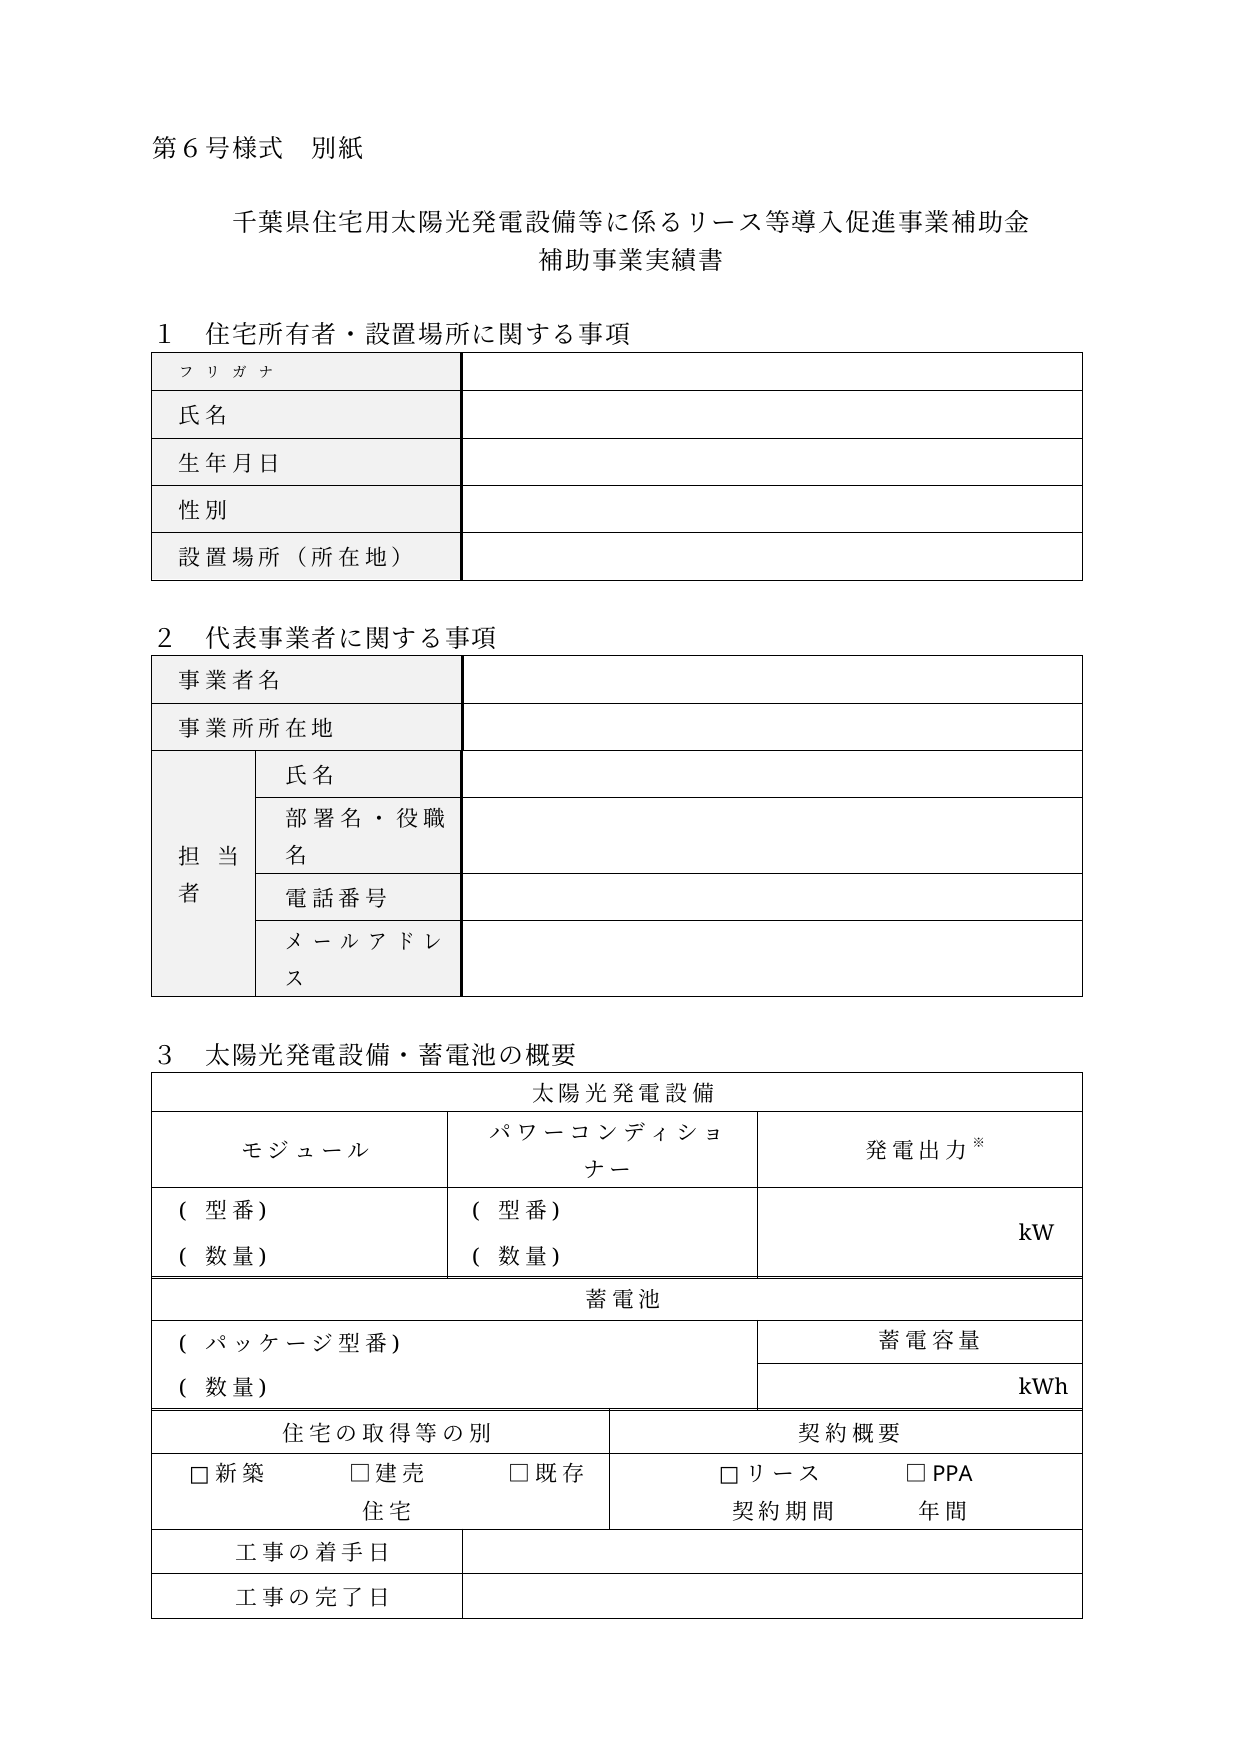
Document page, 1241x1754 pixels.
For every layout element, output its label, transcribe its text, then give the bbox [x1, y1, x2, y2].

table_cell 蓄電容量 [758, 1321, 1082, 1363]
text ２ 代表事業者に関する事項 [120, 618, 1112, 655]
table_cell kWh [758, 1364, 1082, 1408]
text 千葉県住宅用太陽光発電設備等に係るリース等導入促進事業補助金 [152, 202, 1112, 240]
table_cell [463, 751, 1082, 797]
table_header [463, 353, 1082, 390]
table_cell [463, 391, 1082, 438]
text ３ 太陽光発電設備・蓄電池の概要 [120, 1034, 1112, 1072]
table_header 事業者名 [152, 656, 461, 703]
table_header 太陽光発電設備 [152, 1073, 1082, 1111]
text 第６号様式 別紙 [152, 127, 1112, 165]
table_cell 工事の完了日 [152, 1574, 462, 1618]
table_cell パワーコンディショナー [448, 1112, 757, 1187]
table_cell 氏名 [256, 751, 460, 797]
table_cell 担当者 [152, 751, 255, 996]
text 補助事業実績書 [152, 240, 1112, 277]
table_cell □リース □PPA 契約期間 年間 [610, 1454, 1082, 1528]
table_cell (パッケージ型番) [152, 1321, 757, 1363]
table_cell [464, 704, 1082, 750]
table_cell [463, 798, 1082, 873]
table_cell [463, 874, 1082, 920]
table_cell kW [758, 1188, 1082, 1276]
table_cell [463, 921, 1082, 996]
table_cell 工事の着手日 [152, 1530, 462, 1573]
table_header フリガナ [152, 353, 460, 390]
table_cell 性別 [152, 486, 460, 532]
table_cell (数量) [448, 1231, 757, 1276]
table_cell 事業所所在地 [152, 704, 461, 750]
table_cell 発電出力※ [758, 1112, 1082, 1187]
table_cell 生年月日 [152, 439, 460, 485]
text １ 住宅所有者・設置場所に関する事項 [120, 314, 1112, 352]
table_cell 契約概要 [610, 1411, 1082, 1453]
table_cell [463, 439, 1082, 485]
table_cell 部署名・役職名 [256, 798, 460, 873]
table_cell (型番) [448, 1188, 757, 1231]
table_cell 氏名 [152, 391, 460, 438]
table_cell [463, 1530, 1082, 1573]
table_cell 設置場所（所在地） [152, 533, 460, 579]
table_header [464, 656, 1082, 703]
table_cell (数量) [152, 1363, 757, 1408]
table_cell メールアドレス [256, 921, 460, 996]
table_cell モジュール [152, 1112, 447, 1187]
table_cell [463, 486, 1082, 532]
table_cell □新築 □建売 □既存住宅 [152, 1454, 609, 1528]
table_cell [463, 533, 1082, 579]
table_cell (数量) [152, 1231, 447, 1276]
table_cell 住宅の取得等の別 [152, 1411, 609, 1453]
table_cell (型番) [152, 1188, 447, 1231]
table_cell 蓄電池 [152, 1279, 1082, 1320]
table_cell [463, 1574, 1082, 1618]
table_cell 電話番号 [256, 874, 460, 920]
